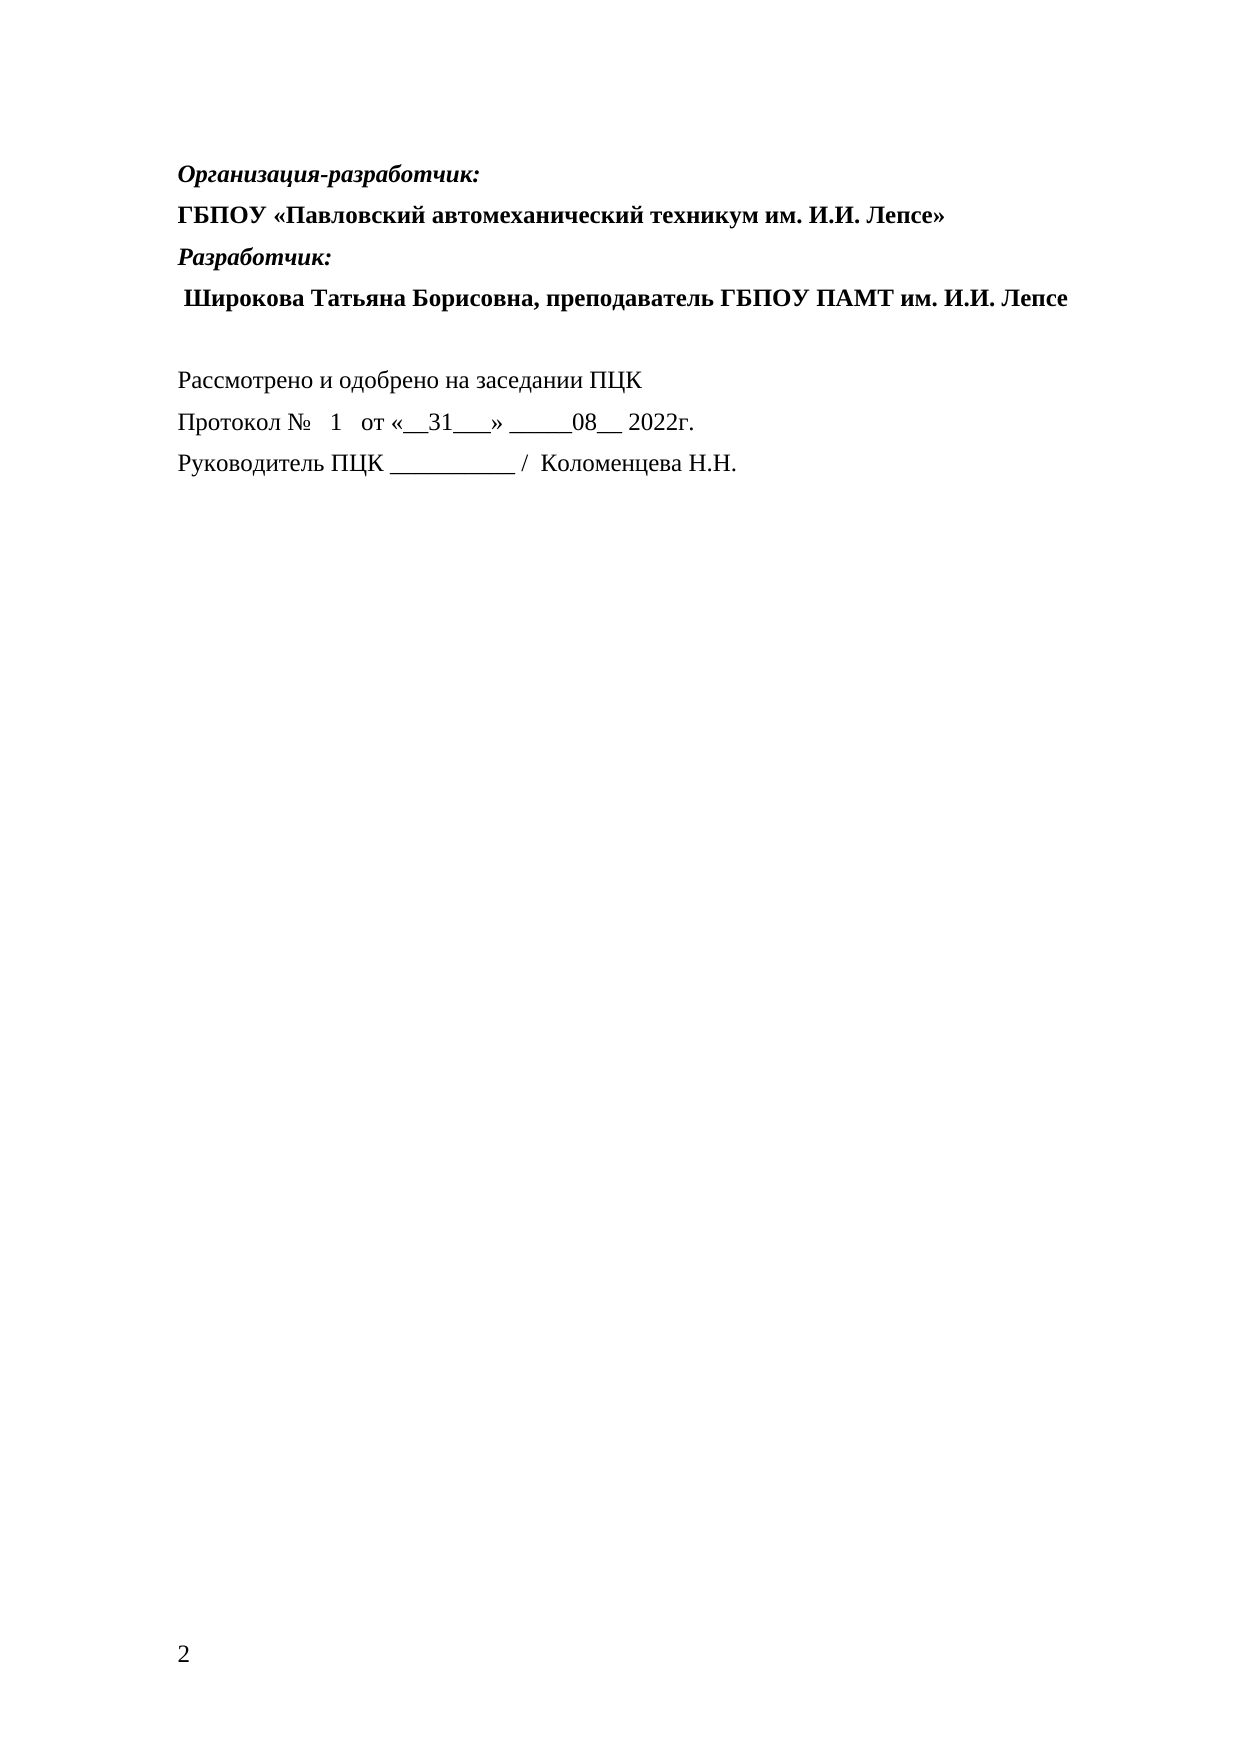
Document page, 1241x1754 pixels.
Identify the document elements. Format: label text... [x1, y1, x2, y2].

text Широкова Татьяна Борисовна, преподаватель ГБПОУ ПАМТ им. И.И. Лепсе [177, 283, 1152, 312]
text Протокол № 1 от «__31___» _____08__ 2022г. [177, 407, 1152, 436]
text ГБПОУ «Павловский автомеханический техникум им. И.И. Лепсе» [177, 201, 1152, 229]
text Руководитель ПЦК __________ / Коломенцева Н.Н. [177, 448, 1152, 477]
text Рассмотрено и одобрено на заседании ПЦК [177, 366, 1152, 394]
text Организация-разработчик: [177, 159, 1152, 188]
text Разработчик: [177, 242, 1152, 271]
